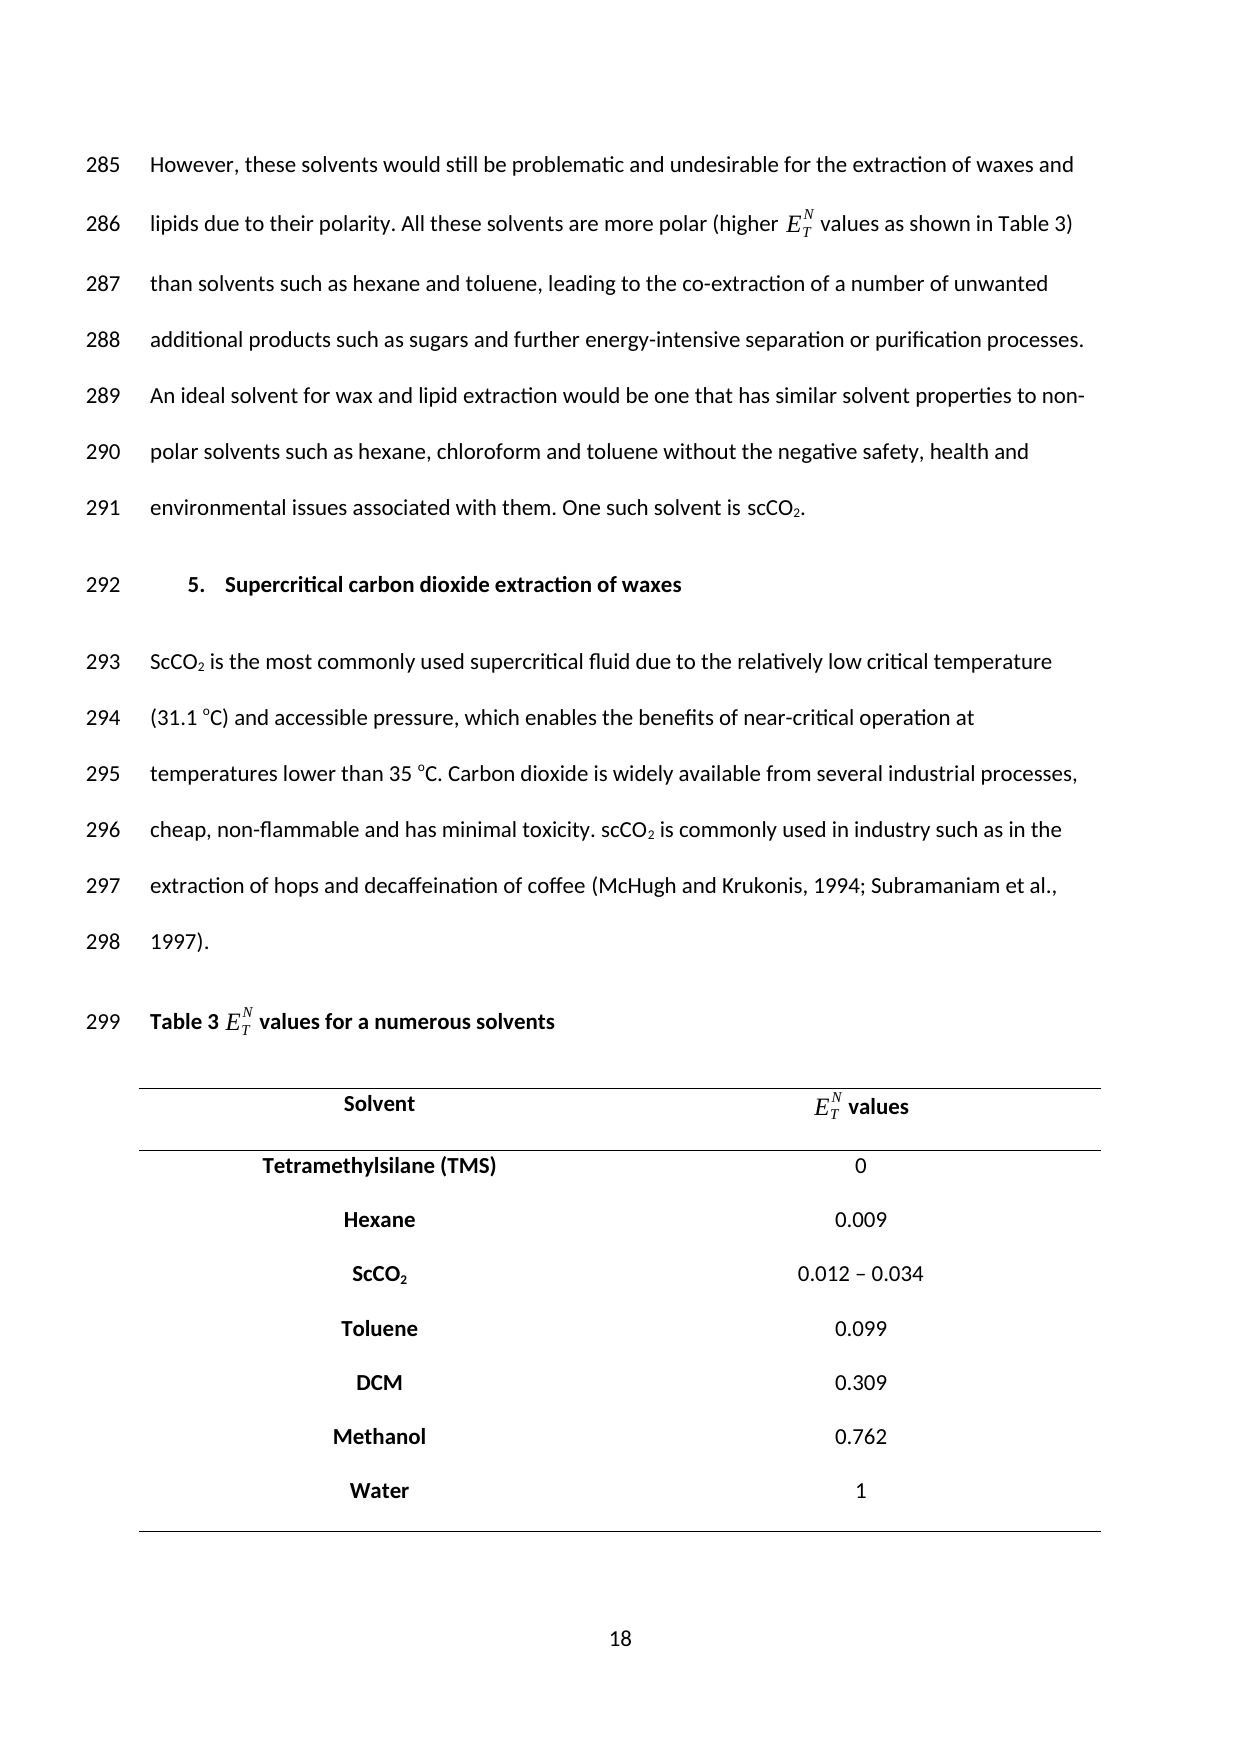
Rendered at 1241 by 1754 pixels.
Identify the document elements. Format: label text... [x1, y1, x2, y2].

table_cell 0.309 [620, 1368, 1101, 1422]
text However, these solvents would still be problematic and undesirable for the extraction of waxes and lipids due to their polarity. All these solvents are more polar (higher values as shown in Table 3) than solvents such as hexane and toluene, leading to the co-extraction of a number of unwanted additional products such as sugars and further energy-intensive separation or purification processes. An ideal solvent for wax and lipid extraction would be one that has similar solvent properties to non-polar solvents such as hexane, chloroform and toluene without the negative safety, health and environmental issues associated with them. One such solvent is scCO2. [150, 150, 1090, 521]
table_cell ScCO2 [139, 1260, 620, 1314]
table_cell Water [139, 1477, 620, 1531]
table_cell 1 [620, 1477, 1101, 1531]
table_cell Hexane [139, 1205, 620, 1259]
table_header Solvent [139, 1089, 620, 1150]
table_cell 0.762 [620, 1422, 1101, 1477]
table_cell 0.099 [620, 1314, 1101, 1368]
table_cell 0.009 [620, 1205, 1101, 1259]
table_cell Toluene [139, 1314, 620, 1368]
table_cell Methanol [139, 1422, 620, 1477]
table_cell Tetramethylsilane (TMS) [139, 1151, 620, 1205]
table_cell 0 [620, 1151, 1101, 1205]
table_cell 0.012 – 0.034 [620, 1260, 1101, 1314]
text Table 3 values for a numerous solvents [150, 1004, 1090, 1039]
table_cell DCM [139, 1368, 620, 1422]
table_header values [620, 1089, 1101, 1150]
text ScCO2 is the most commonly used supercritical fluid due to the relatively low critical temperature (31.1 oC) and accessible pressure, which enables the benefits of near-critical operation at temperatures lower than 35 oC. Carbon dioxide is widely available from several industrial processes, cheap, non-flammable and has minimal toxicity. scCO2 is commonly used in industry such as in the extraction of hops and decaffeination of coffee (McHugh and Krukonis, 1994; Subramaniam et al., 1997). [150, 647, 1090, 955]
list Supercritical carbon dioxide extraction of waxes [187, 570, 1090, 598]
